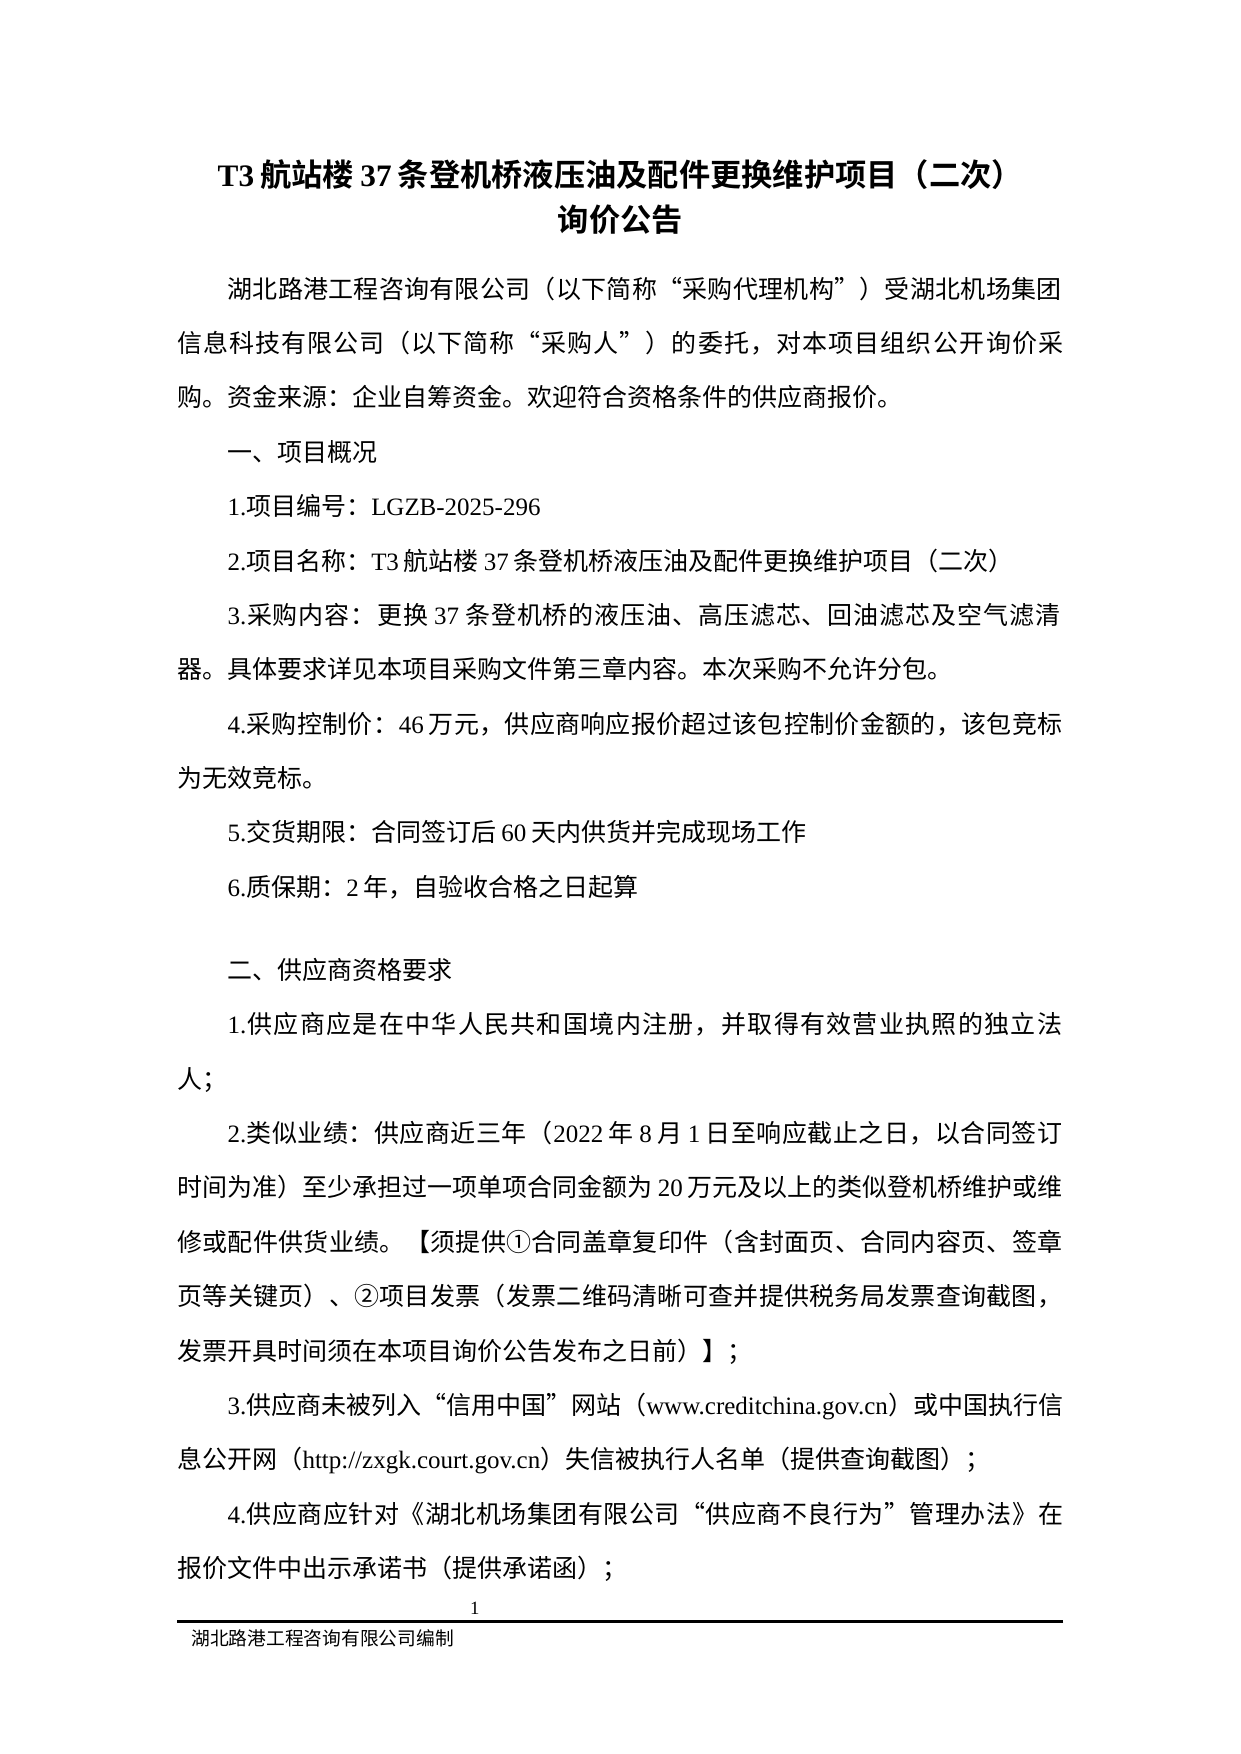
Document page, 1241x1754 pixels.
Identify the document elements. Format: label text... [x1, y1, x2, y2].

list 1.供应商应是在中华人民共和国境内注册，并取得有效营业执照的独立法人； [177, 1005, 1063, 1095]
text 5.交货期限：合同签订后60天内供货并完成现场工作 [177, 813, 1063, 849]
subtitle 二、供应商资格要求 [177, 950, 1063, 987]
text T3航站楼37条登机桥液压油及配件更换维护项目（二次） [177, 150, 1063, 195]
list 2.类似业绩：供应商近三年（2022年8月1日至响应截止之日，以合同签订时间为准）至少承担过一项单项合同金额为20万元及以上的类似登机桥维护或维修或配件供货业绩。【须提供①合同盖章复印件（含封面页、合同内容页、签章页等关键页）、②项目发票（发票二维码清晰可查并提供税务局发票查询截图，发票开具时间须在本项目询价公告发布之日前）】； [177, 1113, 1063, 1367]
text 4.采购控制价：46万元，供应商响应报价超过该包控制价金额的，该包竞标为无效竞标。 [177, 704, 1063, 795]
text 湖北路港工程咨询有限公司（以下简称“采购代理机构”）受湖北机场集团信息科技有限公司（以下简称“采购人”）的委托，对本项目组织公开询价采购。资金来源：企业自筹资金。欢迎符合资格条件的供应商报价。 [177, 269, 1063, 414]
text 3.采购内容：更换37条登机桥的液压油、高压滤芯、回油滤芯及空气滤清器。具体要求详见本项目采购文件第三章内容。本次采购不允许分包。 [177, 595, 1063, 686]
list 4.供应商应针对《湖北机场集团有限公司“供应商不良行为”管理办法》在报价文件中出示承诺书（提供承诺函）； [177, 1494, 1063, 1585]
subtitle 一、项目概况 [177, 432, 1063, 468]
text 询价公告 [177, 195, 1063, 240]
text 2.项目名称：T3航站楼37条登机桥液压油及配件更换维护项目（二次） [177, 541, 1063, 577]
list 3.供应商未被列入“信用中国”网站（www.creditchina.gov.cn）或中国执行信息公开网（http://zxgk.court.gov.cn）失信被执行人名单（提供查询截图）； [177, 1385, 1063, 1476]
text 6.质保期：2年，自验收合格之日起算 [177, 867, 1063, 903]
text 1.项目编号：LGZB-2025-296 [177, 487, 1063, 523]
